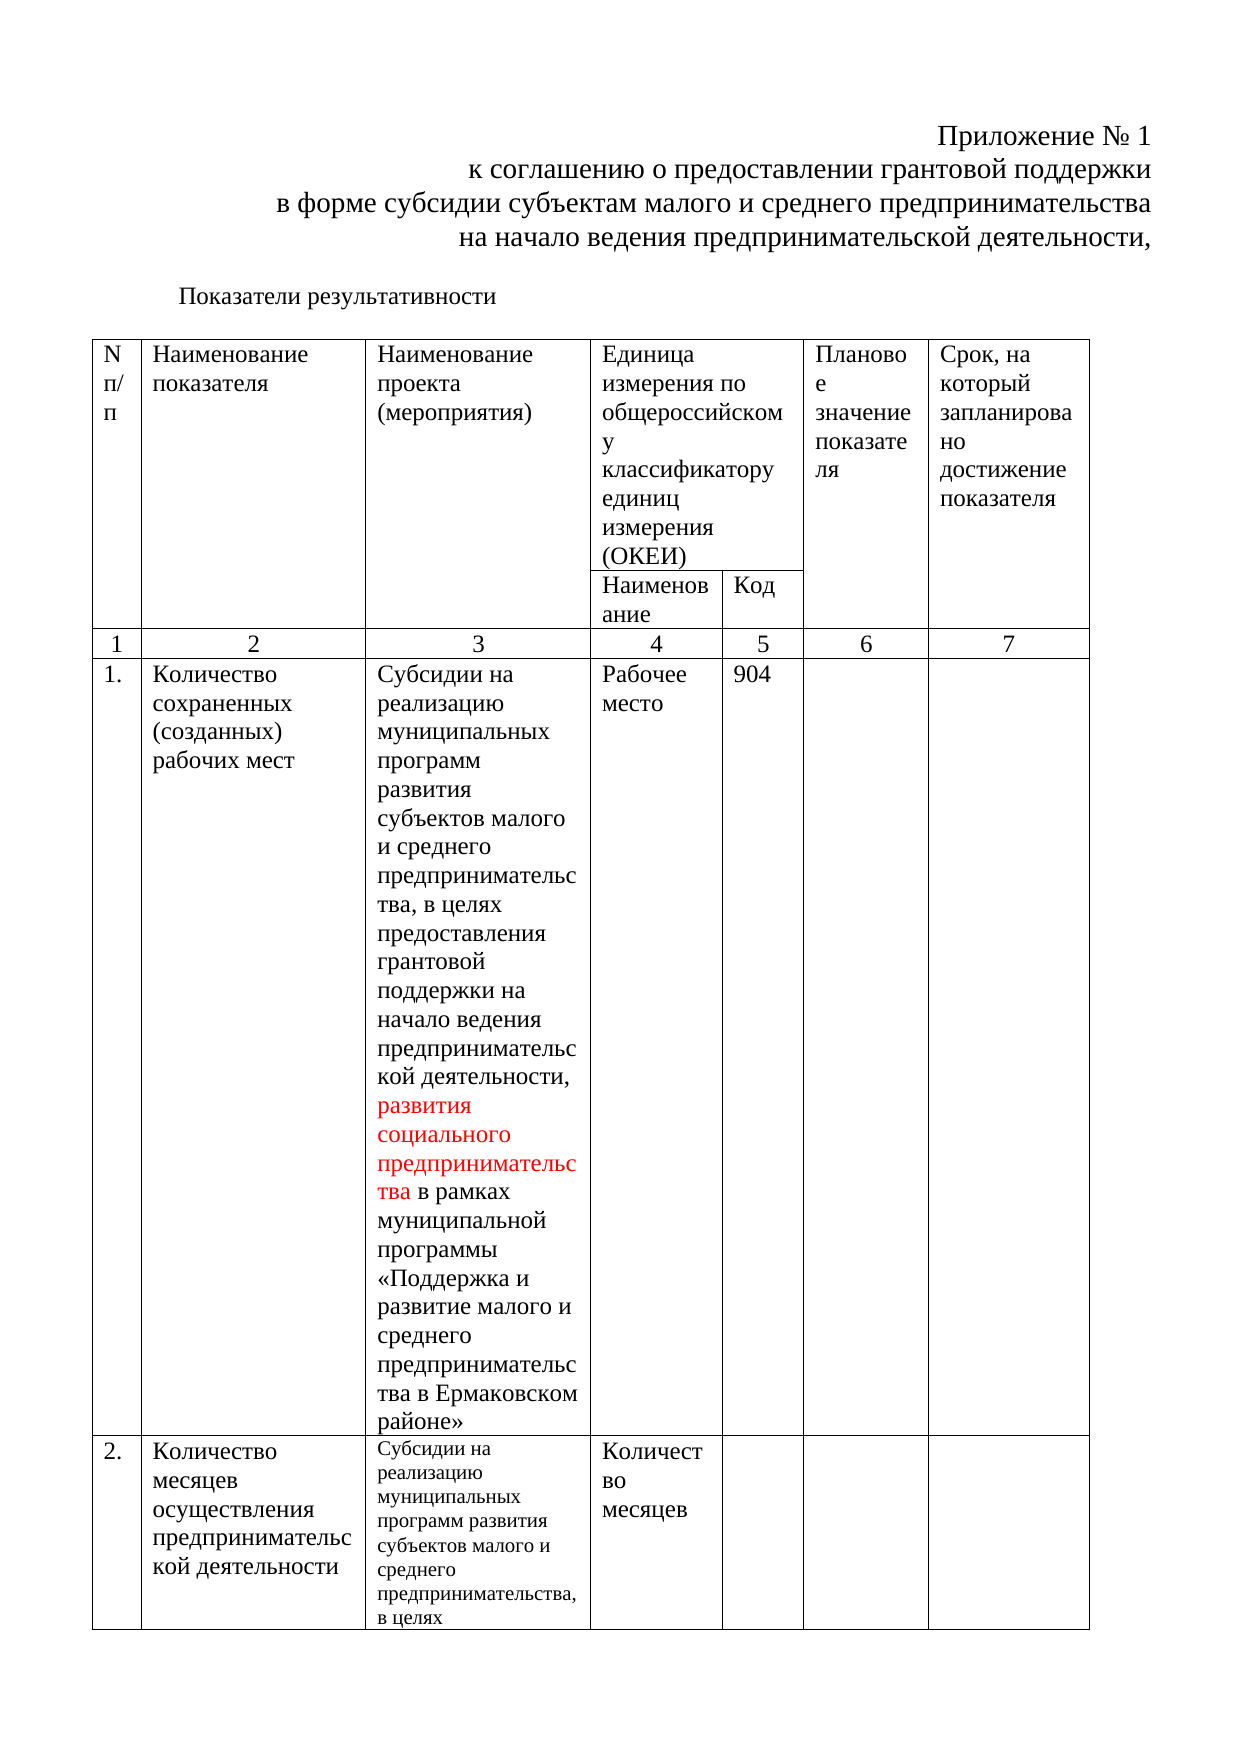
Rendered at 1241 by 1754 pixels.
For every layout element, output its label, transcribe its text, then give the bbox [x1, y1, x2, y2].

table_cell [929, 1436, 1089, 1629]
table_header Плановое значение показателя [804, 340, 928, 628]
table_cell Наименование [591, 571, 722, 628]
table_header Срок, на который запланировано достижение показателя [929, 340, 1089, 628]
table_cell [929, 659, 1089, 1435]
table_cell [366, 1436, 590, 1629]
table_cell 2 [142, 629, 365, 658]
table_cell Рабочее место [591, 659, 722, 1435]
text в форме субсидии субъектам малого и среднего предпринимательства [103, 185, 1152, 219]
table_cell 6 [804, 629, 928, 658]
table_cell Количество сохраненных (созданных) рабочих мест [142, 659, 365, 1435]
text к соглашению о предоставлении грантовой поддержки [103, 152, 1152, 185]
table_header Наименование показателя [142, 340, 365, 628]
table_cell 904 [723, 659, 803, 1435]
text Приложение № 1 [103, 118, 1152, 152]
table_cell 4 [591, 629, 722, 658]
table_cell 5 [723, 629, 803, 658]
table_cell 2. [93, 1436, 141, 1629]
table_header Наименование проекта (мероприятия) [366, 340, 590, 628]
table_cell 1. [93, 659, 141, 1435]
table_cell 1 [93, 629, 141, 658]
table_cell [804, 659, 928, 1435]
table_header N п/п [93, 340, 141, 628]
text Показатели результативности [103, 281, 1152, 310]
table_cell Количество месяцев [591, 1436, 722, 1629]
text на начало ведения предпринимательской деятельности, [103, 219, 1152, 252]
table_cell 3 [366, 629, 590, 658]
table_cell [142, 1436, 365, 1629]
table_cell 7 [929, 629, 1089, 658]
table_cell [723, 1436, 803, 1629]
table_header Единица измерения по общероссийскому классификатору единиц измерения (ОКЕИ) [591, 340, 803, 569]
table_cell Код [723, 571, 803, 628]
table_cell [804, 1436, 928, 1629]
